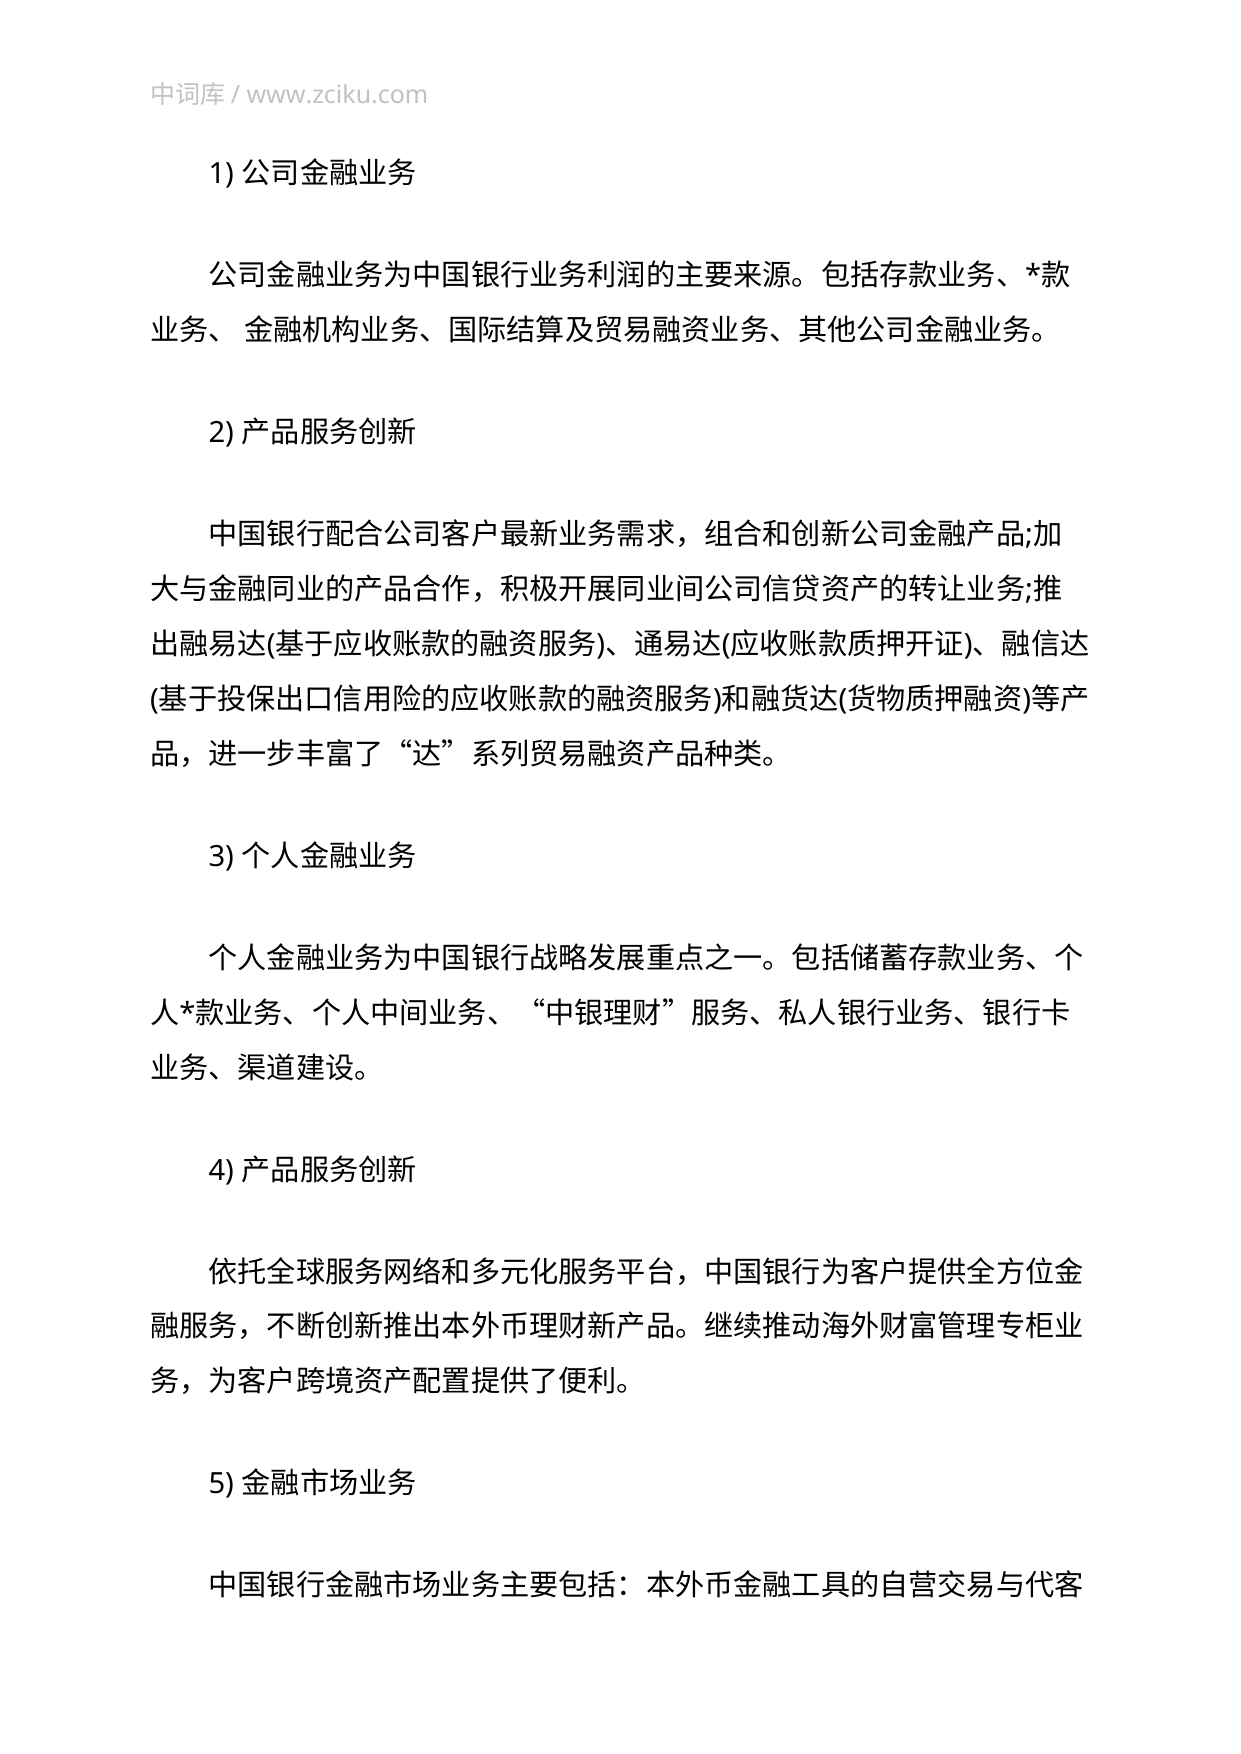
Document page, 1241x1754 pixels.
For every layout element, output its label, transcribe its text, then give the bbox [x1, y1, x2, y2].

text 4) 产品服务创新 [150, 1146, 1090, 1188]
text 2) 产品服务创新 [150, 409, 1090, 451]
text 5) 金融市场业务 [150, 1460, 1090, 1502]
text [150, 1562, 1090, 1604]
text 依托全球服务网络和多元化服务平台，中国银行为客户提供全方位金融服务，不断创新推出本外币理财新产品。继续推动海外财富管理专柜业务，为客户跨境资产配置提供了便利。 [150, 1248, 1090, 1400]
text 个人金融业务为中国银行战略发展重点之一。包括储蓄存款业务、个人*款业务、个人中间业务、“中银理财”服务、私人银行业务、银行卡业务、渠道建设。 [150, 934, 1090, 1087]
text 3) 个人金融业务 [150, 832, 1090, 875]
text 公司金融业务为中国银行业务利润的主要来源。包括存款业务、*款业务、 金融机构业务、国际结算及贸易融资业务、其他公司金融业务。 [150, 252, 1090, 349]
text 中国银行配合公司客户最新业务需求，组合和创新公司金融产品;加大与金融同业的产品合作，积极开展同业间公司信贷资产的转让业务;推出融易达(基于应收账款的融资服务)、通易达(应收账款质押开证)、融信达(基于投保出口信用险的应收账款的融资服务)和融货达(货物质押融资)等产品，进一步丰富了“达”系列贸易融资产品种类。 [150, 511, 1090, 773]
text 1) 公司金融业务 [150, 150, 1090, 192]
